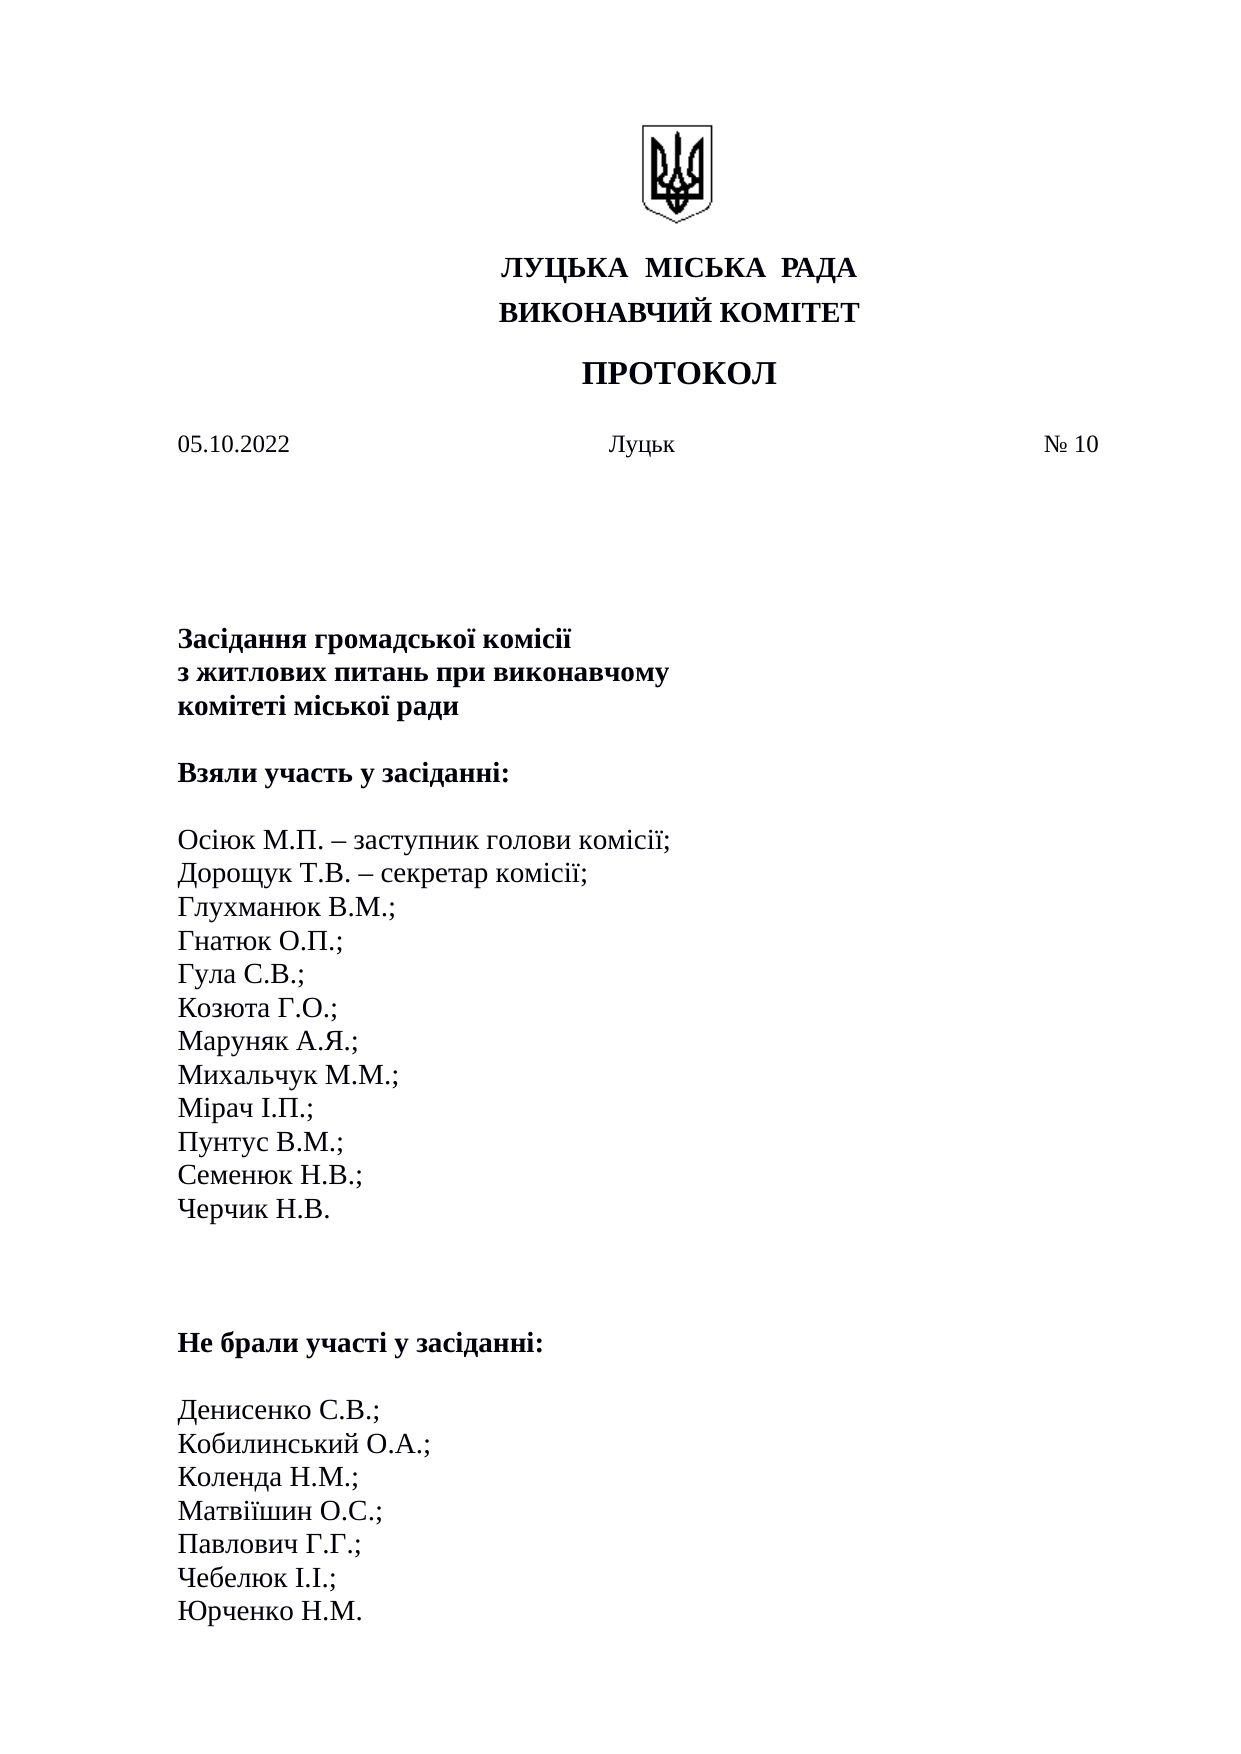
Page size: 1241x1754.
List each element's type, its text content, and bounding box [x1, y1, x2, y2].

text Маруняк А.Я.; [177, 1023, 1181, 1057]
text Денисенко С.В.; [177, 1392, 1181, 1426]
text Михальчук М.М.; [177, 1057, 1181, 1090]
text Павлович Г.Г.; [177, 1526, 1181, 1560]
text Коленда Н.М.; [177, 1459, 1181, 1493]
text Козюта Г.О.; [177, 990, 1181, 1023]
text Взяли участь у засіданні: [177, 755, 1181, 788]
text Семенюк Н.В.; [177, 1157, 1181, 1191]
text Мірач І.П.; [177, 1090, 1181, 1124]
text Осіюк М.П. – заступник голови комісії; [177, 822, 1181, 856]
text Глухманюк В.М.; [177, 889, 1181, 923]
text Матвіїшин О.С.; [177, 1493, 1181, 1526]
text Чебелюк І.І.; [177, 1560, 1181, 1593]
text Пунтус В.М.; [177, 1124, 1181, 1157]
text 05.10.2022 Луцьк № 10 [177, 429, 1181, 458]
text комітеті міської ради [177, 688, 1181, 721]
text Кобилинський О.А.; [177, 1426, 1181, 1459]
text Юрченко Н.М. [177, 1593, 1181, 1627]
text Черчик Н.В. [177, 1191, 1181, 1224]
text Не брали участі у засіданні: [177, 1325, 1181, 1359]
text ПРОТОКОЛ [177, 353, 1181, 391]
subtitle ВИКОНАВЧИЙ КОМІТЕТ [177, 295, 1181, 329]
text Гнатюк О.П.; [177, 923, 1181, 956]
text Гула С.В.; [177, 956, 1181, 990]
text Дорощук Т.В. – секретар комісії; [177, 856, 1181, 889]
text Засідання громадської комісії [177, 621, 1181, 654]
subtitle ЛУЦЬКА МІСЬКА РАДА [177, 250, 1181, 283]
text з житлових питань при виконавчому [177, 654, 1181, 688]
